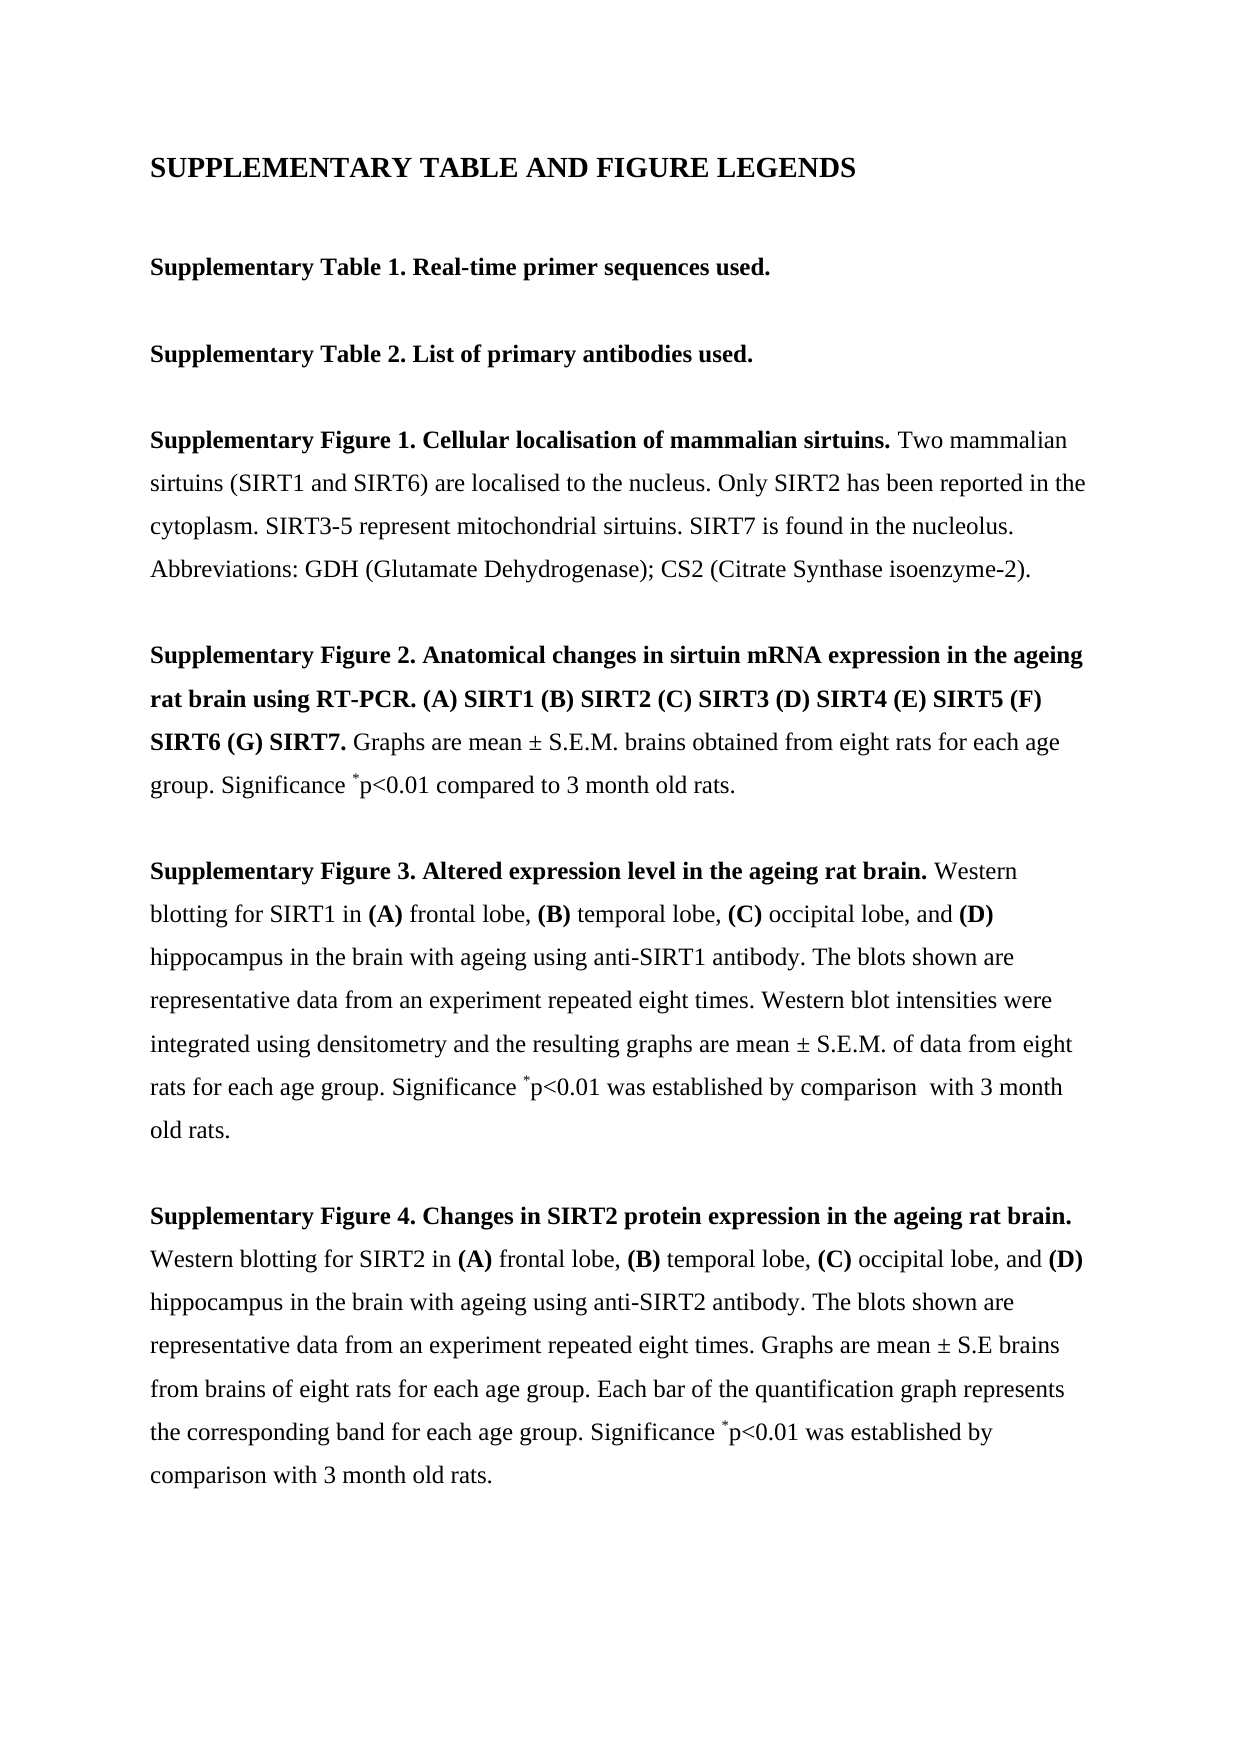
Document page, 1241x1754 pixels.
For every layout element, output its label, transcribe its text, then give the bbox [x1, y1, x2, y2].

text Supplementary Figure 3. Altered expression level in the ageing rat brain. Western blotting for SIRT1 in (A) frontal lobe, (B) temporal lobe, (C) occipital lobe, and (D) hippocampus in the brain with ageing using anti-SIRT1 antibody. The blots shown are representative data from an experiment repeated eight times. Western blot intensities were integrated using densitometry and the resulting graphs are mean ± S.E.M. of data from eight rats for each age group. Significance *p<0.01 was established by comparison with 3 month old rats. [150, 856, 1090, 1144]
text Supplementary Table 2. List of primary antibodies used. [150, 339, 1090, 367]
text Supplementary Figure 2. Anatomical changes in sirtuin mRNA expression in the ageing rat brain using RT-PCR. (A) SIRT1 (B) SIRT2 (C) SIRT3 (D) SIRT4 (E) SIRT5 (F) SIRT6 (G) SIRT7. Graphs are mean ± S.E.M. brains obtained from eight rats for each age group. Significance *p<0.01 compared to 3 month old rats. [150, 641, 1090, 799]
text SUPPLEMENTARY TABLE AND FIGURE LEGENDS [150, 150, 1090, 183]
text Supplementary Figure 4. Changes in SIRT2 protein expression in the ageing rat brain. Western blotting for SIRT2 in (A) frontal lobe, (B) temporal lobe, (C) occipital lobe, and (D) hippocampus in the brain with ageing using anti-SIRT2 antibody. The blots shown are representative data from an experiment repeated eight times. Graphs are mean ± S.E brains from brains of eight rats for each age group. Each bar of the quantification graph represents the corresponding band for each age group. Significance *p<0.01 was established by comparison with 3 month old rats. [150, 1201, 1090, 1489]
text Supplementary Figure 1. Cellular localisation of mammalian sirtuins. Two mammalian sirtuins (SIRT1 and SIRT6) are localised to the nucleus. Only SIRT2 has been reported in the cytoplasm. SIRT3-5 represent mitochondrial sirtuins. SIRT7 is found in the nucleolus. Abbreviations: GDH (Glutamate Dehydrogenase); CS2 (Citrate Synthase isoenzyme-2). [150, 425, 1090, 583]
text Supplementary Table 1. Real-time primer sequences used. [150, 252, 1090, 281]
